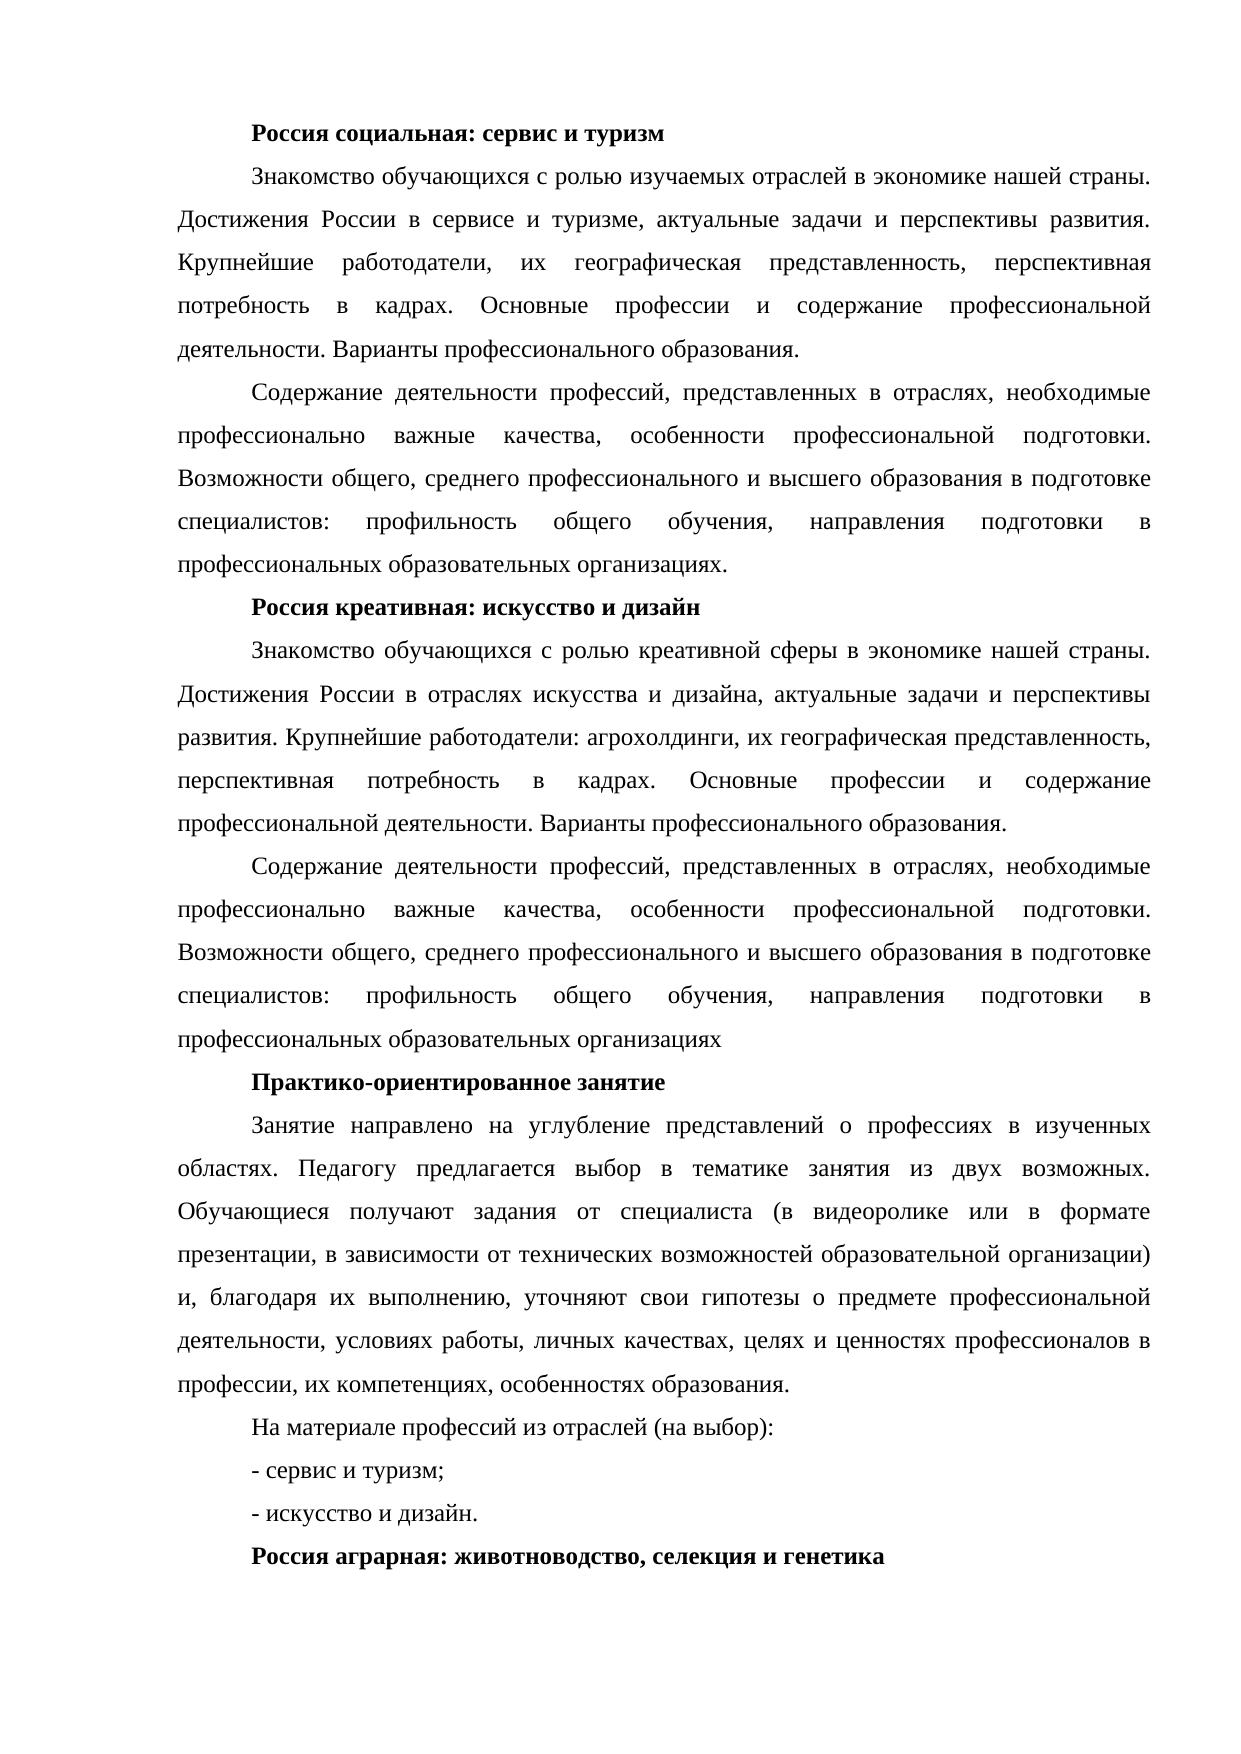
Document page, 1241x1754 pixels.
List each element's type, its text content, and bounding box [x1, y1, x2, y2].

text - искусство и дизайн. [177, 1498, 1152, 1527]
text На материале профессий из отраслей (на выбор): [177, 1412, 1152, 1441]
text - сервис и туризм; [177, 1455, 1152, 1484]
text Россия креативная: искусство и дизайн [177, 592, 1152, 621]
text Занятие направлено на углубление представлений о профессиях в изученных областях. Педагогу предлагается выбор в тематике занятия из двух возможных. Обучающиеся получают задания от специалиста (в видеоролике или в формате презентации, в зависимости от технических возможностей образовательной организации) и, благодаря их выполнению, уточняют свои гипотезы о предмете профессиональной деятельности, условиях работы, личных качествах, целях и ценностях профессионалов в профессии, их компетенциях, особенностях образования. [177, 1110, 1152, 1397]
text Знакомство обучающихся с ролью креативной сферы в экономике нашей страны. Достижения России в отраслях искусства и дизайна, актуальные задачи и перспективы развития. Крупнейшие работодатели: агрохолдинги, их географическая представленность, перспективная потребность в кадрах. Основные профессии и содержание профессиональной деятельности. Варианты профессионального образования. [177, 636, 1152, 837]
text Практико-ориентированное занятие [177, 1067, 1152, 1096]
text Знакомство обучающихся с ролью изучаемых отраслей в экономике нашей страны. Достижения России в сервисе и туризме, актуальные задачи и перспективы развития. Крупнейшие работодатели, их географическая представленность, перспективная потребность в кадрах. Основные профессии и содержание профессиональной деятельности. Варианты профессионального образования. [177, 161, 1152, 362]
text Россия аграрная: животноводство, селекция и генетика [177, 1541, 1152, 1570]
text Содержание деятельности профессий, представленных в отраслях, необходимые профессионально важные качества, особенности профессиональной подготовки. Возможности общего, среднего профессионального и высшего образования в подготовке специалистов: профильность общего обучения, направления подготовки в профессиональных образовательных организациях. [177, 377, 1152, 578]
text Россия социальная: сервис и туризм [177, 118, 1152, 147]
text Содержание деятельности профессий, представленных в отраслях, необходимые профессионально важные качества, особенности профессиональной подготовки. Возможности общего, среднего профессионального и высшего образования в подготовке специалистов: профильность общего обучения, направления подготовки в профессиональных образовательных организациях [177, 851, 1152, 1052]
